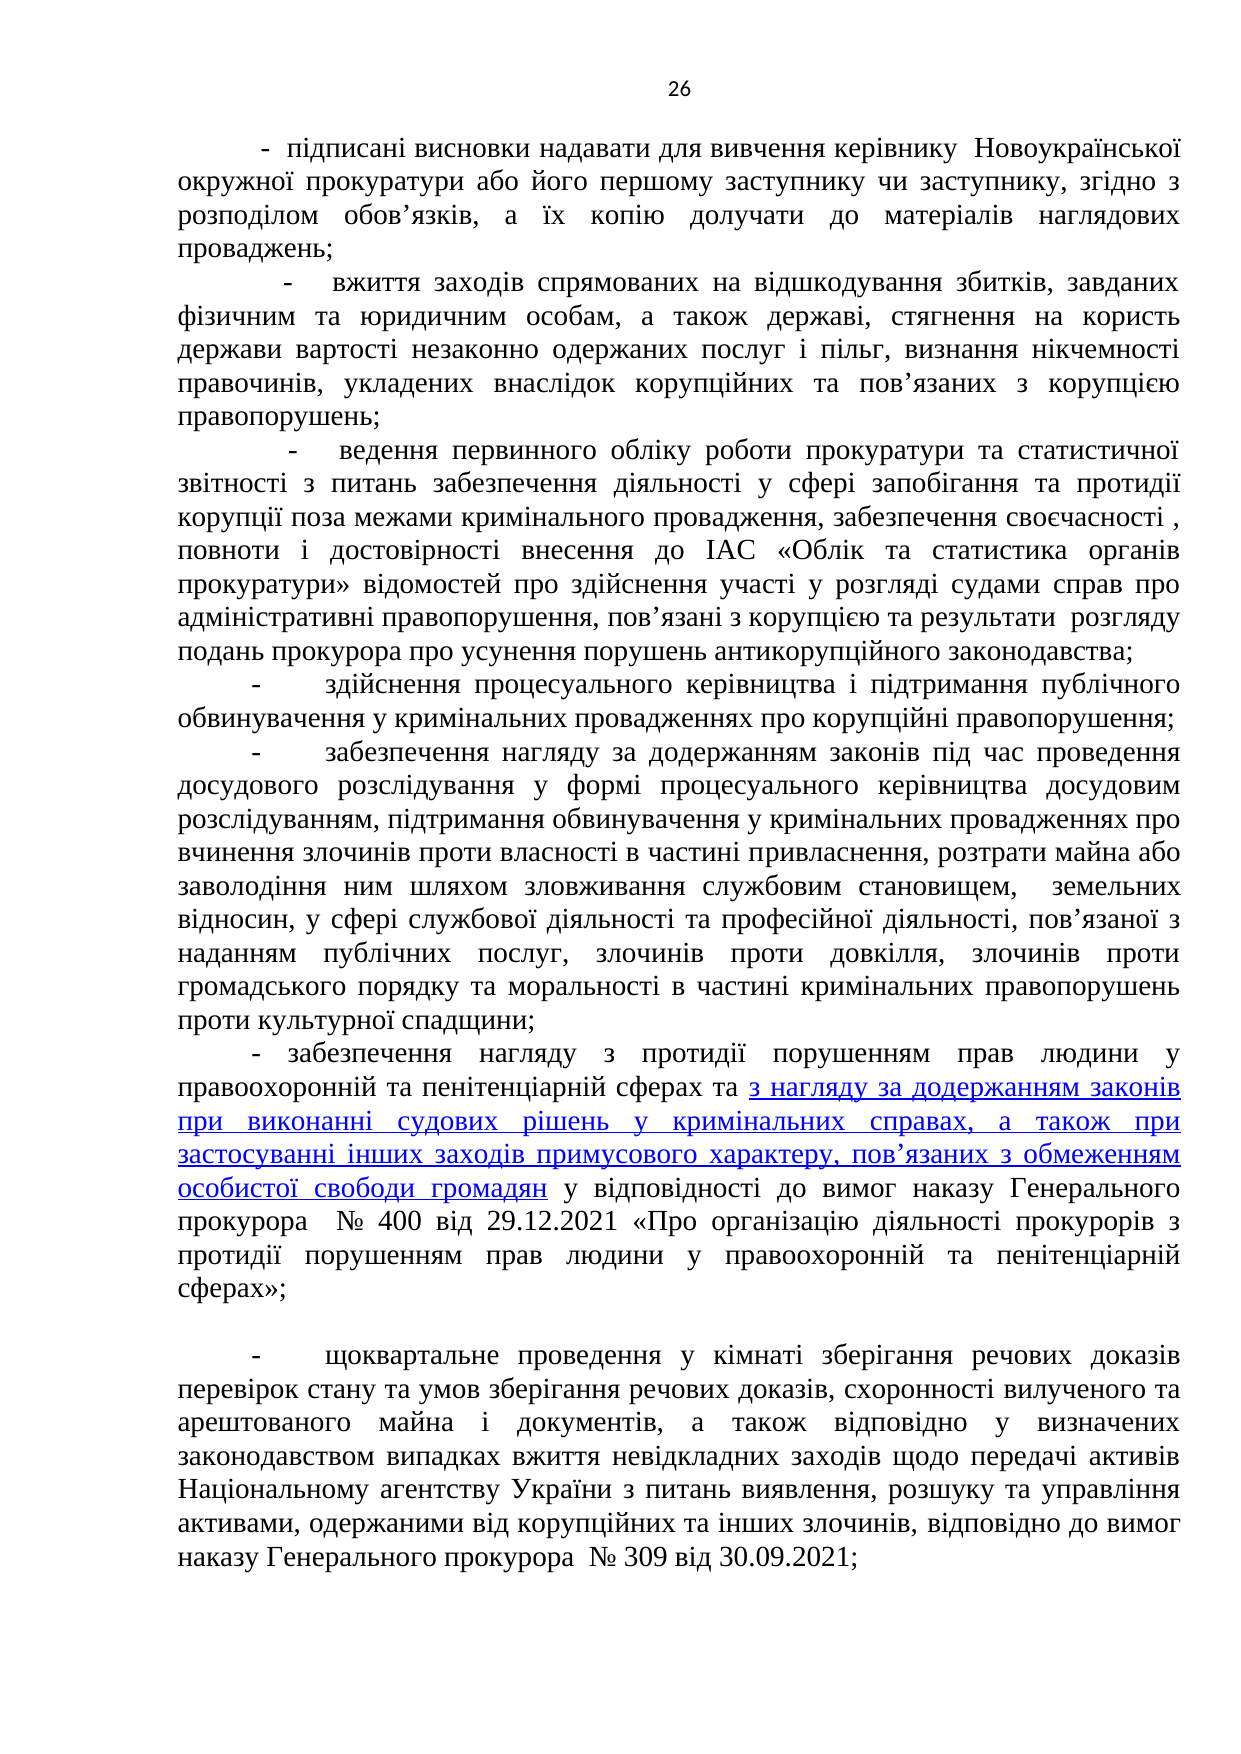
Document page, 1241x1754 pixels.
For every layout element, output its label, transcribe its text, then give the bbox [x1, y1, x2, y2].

text - забезпечення нагляду з протидії порушенням прав людини у правоохоронній та пенітенціарній сферах та з нагляду за додержанням законів при виконанні судових рішень у кримінальних справах, а також при застосуванні інших заходів примусового характеру, пов’язаних з обмеженням особистої свободи громадян у відповідності до вимог наказу Генерального прокурора № 400 від 29.12.2021 «Про організацію діяльності прокурорів з протидії порушенням прав людини у правоохоронній та пенітенціарній сферах»; [177, 1036, 1181, 1132]
list забезпечення нагляду за додержанням законів під час проведення досудового розслідування у формі процесуального керівництва досудовим розслідуванням, підтримання обвинувачення у кримінальних провадженнях про вчинення злочинів проти власності в частині привласнення, розтрати майна або заволодіння ним шляхом зловживання службовим становищем, земельних відносин, у сфері службової діяльності та професійної діяльності, пов’язаної з наданням публічних послуг, злочинів проти довкілля, злочинів проти громадського порядку та моральності в частині кримінальних правопорушень проти культурної спадщини; [177, 868, 1181, 1036]
text - вжиття заходів спрямованих на відшкодування збитків, завданих фізичним та юридичним особам, а також державі, стягнення на користь держави вартості незаконно одержаних послуг і пільг, визнання нікчемності правочинів, укладених внаслідок корупційних та пов’язаних з корупцією правопорушень; [177, 264, 1181, 432]
text - ведення первинного обліку роботи прокуратури та статистичної звітності з питань забезпечення діяльності у сфері запобігання та протидії корупції поза межами кримінального провадження, забезпечення своєчасності , повноти і достовірності внесення до ІАС «Облік та статистика органів прокуратури» відомостей про здійснення участі у розгляді судами справ про адміністративні правопорушення, пов’язані з корупцією та результати розгляду подань прокурора про усунення порушень антикорупційного законодавства; [177, 432, 1181, 667]
list здійснення процесуального керівництва і підтримання публічного обвинувачення у кримінальних провадженнях про корупційні правопорушення; [177, 667, 1181, 734]
text - забезпечення нагляду з протидії порушенням прав людини у правоохоронній та пенітенціарній сферах та з нагляду за додержанням законів при виконанні судових рішень у кримінальних справах, а також при застосуванні інших заходів примусового характеру, пов’язаних з обмеженням особистої свободи громадян у відповідності до вимог наказу Генерального прокурора № 400 від 29.12.2021 «Про організацію діяльності прокурорів з протидії порушенням прав людини у правоохоронній та пенітенціарній сферах»; [177, 1133, 1181, 1165]
text - підписані висновки надавати для вивчення керівнику Новоукраїнської окружної прокуратури або його першому заступнику чи заступнику, згідно з розподілом обов’язків, а їх копію долучати до матеріалів наглядових проваджень; [177, 130, 1181, 264]
list забезпечення нагляду за додержанням законів під час проведення досудового розслідування у формі процесуального керівництва досудовим розслідуванням, підтримання обвинувачення у кримінальних провадженнях про вчинення злочинів проти власності в частині привласнення, розтрати майна або заволодіння ним шляхом зловживання службовим становищем, земельних відносин, у сфері службової діяльності та професійної діяльності, пов’язаної з наданням публічних послуг, злочинів проти довкілля, злочинів проти громадського порядку та моральності в частині кримінальних правопорушень проти культурної спадщини; [177, 734, 1181, 868]
text - забезпечення нагляду з протидії порушенням прав людини у правоохоронній та пенітенціарній сферах та з нагляду за додержанням законів при виконанні судових рішень у кримінальних справах, а також при застосуванні інших заходів примусового характеру, пов’язаних з обмеженням особистої свободи громадян у відповідності до вимог наказу Генерального прокурора № 400 від 29.12.2021 «Про організацію діяльності прокурорів з протидії порушенням прав людини у правоохоронній та пенітенціарній сферах»; [177, 1166, 1181, 1304]
list щоквартальне проведення у кімнаті зберігання речових доказів перевірок стану та умов зберігання речових доказів, схоронності вилученого та арештованого майна і документів, а також відповідно у визначених законодавством випадках вжиття невідкладних заходів щодо передачі активів Національному агентству України з питань виявлення, розшуку та управління активами, одержаними від корупційних та інших злочинів, відповідно до вимог наказу Генерального прокурора № 309 від 30.09.2021; [177, 1337, 1181, 1572]
